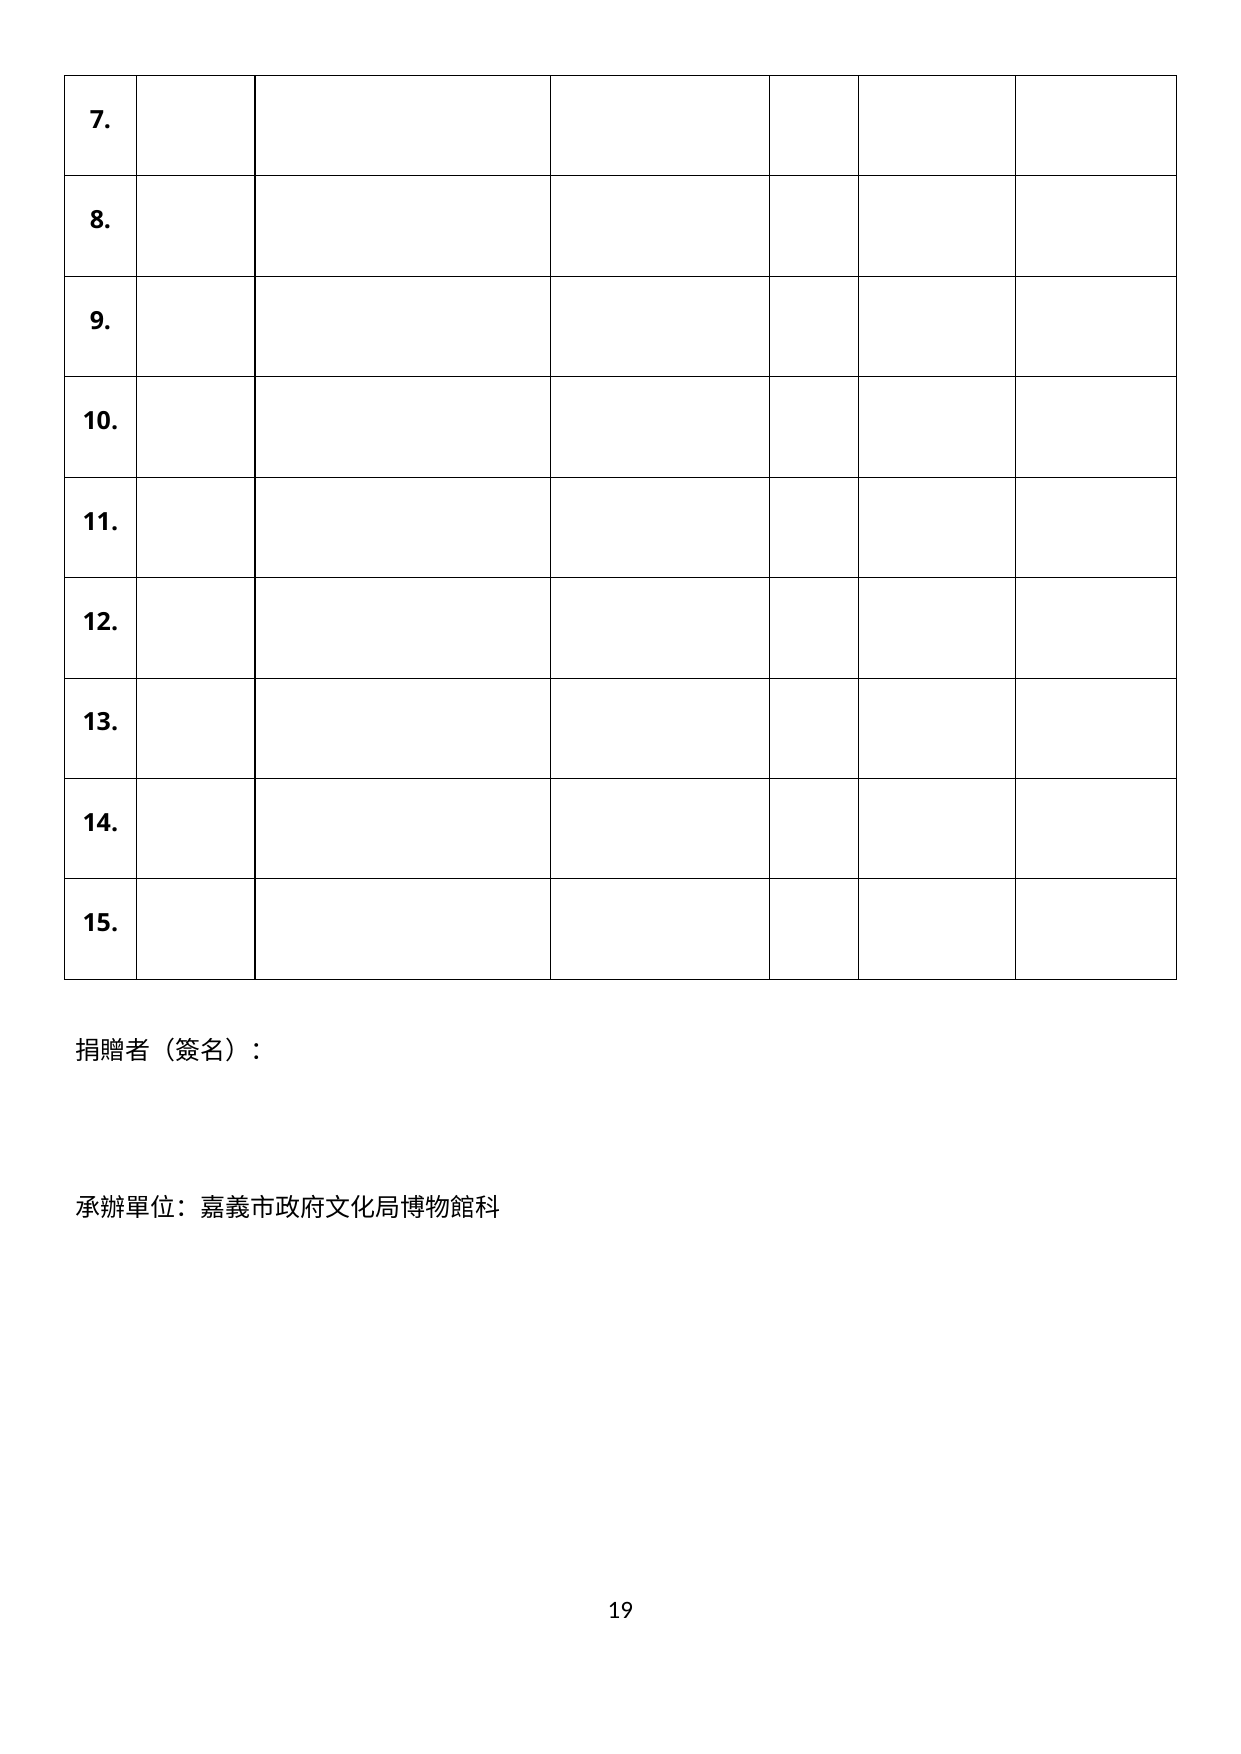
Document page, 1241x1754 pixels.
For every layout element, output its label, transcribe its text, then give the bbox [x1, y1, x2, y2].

text 承辦單位：嘉義市政府文化局博物館科 [75, 1187, 1165, 1223]
table_cell [1016, 176, 1176, 276]
table_cell [770, 679, 858, 778]
table_cell 15. [65, 879, 136, 979]
table_cell [256, 76, 550, 175]
table_cell [1016, 277, 1176, 376]
table_cell [859, 176, 1015, 276]
table_cell [256, 578, 550, 677]
table_cell 11. [65, 478, 136, 577]
table_cell [859, 478, 1015, 577]
table_cell [551, 779, 769, 878]
table_cell [551, 277, 769, 376]
table_cell [137, 578, 254, 677]
table_cell [137, 478, 254, 577]
table_cell [859, 76, 1015, 175]
table_cell [1016, 478, 1176, 577]
table_cell [770, 76, 858, 175]
table_cell [256, 277, 550, 376]
table_cell [551, 679, 769, 778]
table_cell [859, 779, 1015, 878]
table_cell [256, 176, 550, 276]
table_cell [859, 377, 1015, 477]
table_cell [551, 879, 769, 979]
table_cell [137, 377, 254, 477]
table_cell [770, 176, 858, 276]
table_cell 8. [65, 176, 136, 276]
table_cell 13. [65, 679, 136, 778]
table_cell [859, 277, 1015, 376]
table_cell [256, 779, 550, 878]
table_cell [770, 779, 858, 878]
table_cell [1016, 679, 1176, 778]
table_cell [1016, 76, 1176, 175]
table_cell [770, 578, 858, 677]
table_cell [137, 76, 254, 175]
table_cell [256, 879, 550, 979]
table_cell [551, 176, 769, 276]
table_cell [770, 377, 858, 477]
table_cell [859, 578, 1015, 677]
table_cell [551, 377, 769, 477]
table_cell [137, 879, 254, 979]
table_cell [1016, 879, 1176, 979]
table_cell [551, 478, 769, 577]
table_cell [551, 76, 769, 175]
text 捐贈者（簽名）： [75, 1031, 1165, 1067]
table_cell [137, 779, 254, 878]
table_cell 14. [65, 779, 136, 878]
table_cell [256, 377, 550, 477]
table_cell [1016, 578, 1176, 677]
table_cell [1016, 779, 1176, 878]
table_cell [1016, 377, 1176, 477]
table_cell [137, 277, 254, 376]
table_cell [551, 578, 769, 677]
table_cell [256, 679, 550, 778]
table_cell [770, 478, 858, 577]
table_cell [137, 176, 254, 276]
table_cell 10. [65, 377, 136, 477]
table_cell [859, 679, 1015, 778]
table_cell [859, 879, 1015, 979]
table_cell [770, 879, 858, 979]
table_cell [137, 679, 254, 778]
table_cell 12. [65, 578, 136, 677]
table_cell 9. [65, 277, 136, 376]
table_cell [256, 478, 550, 577]
table_cell [770, 277, 858, 376]
table_cell 7. [65, 76, 136, 175]
